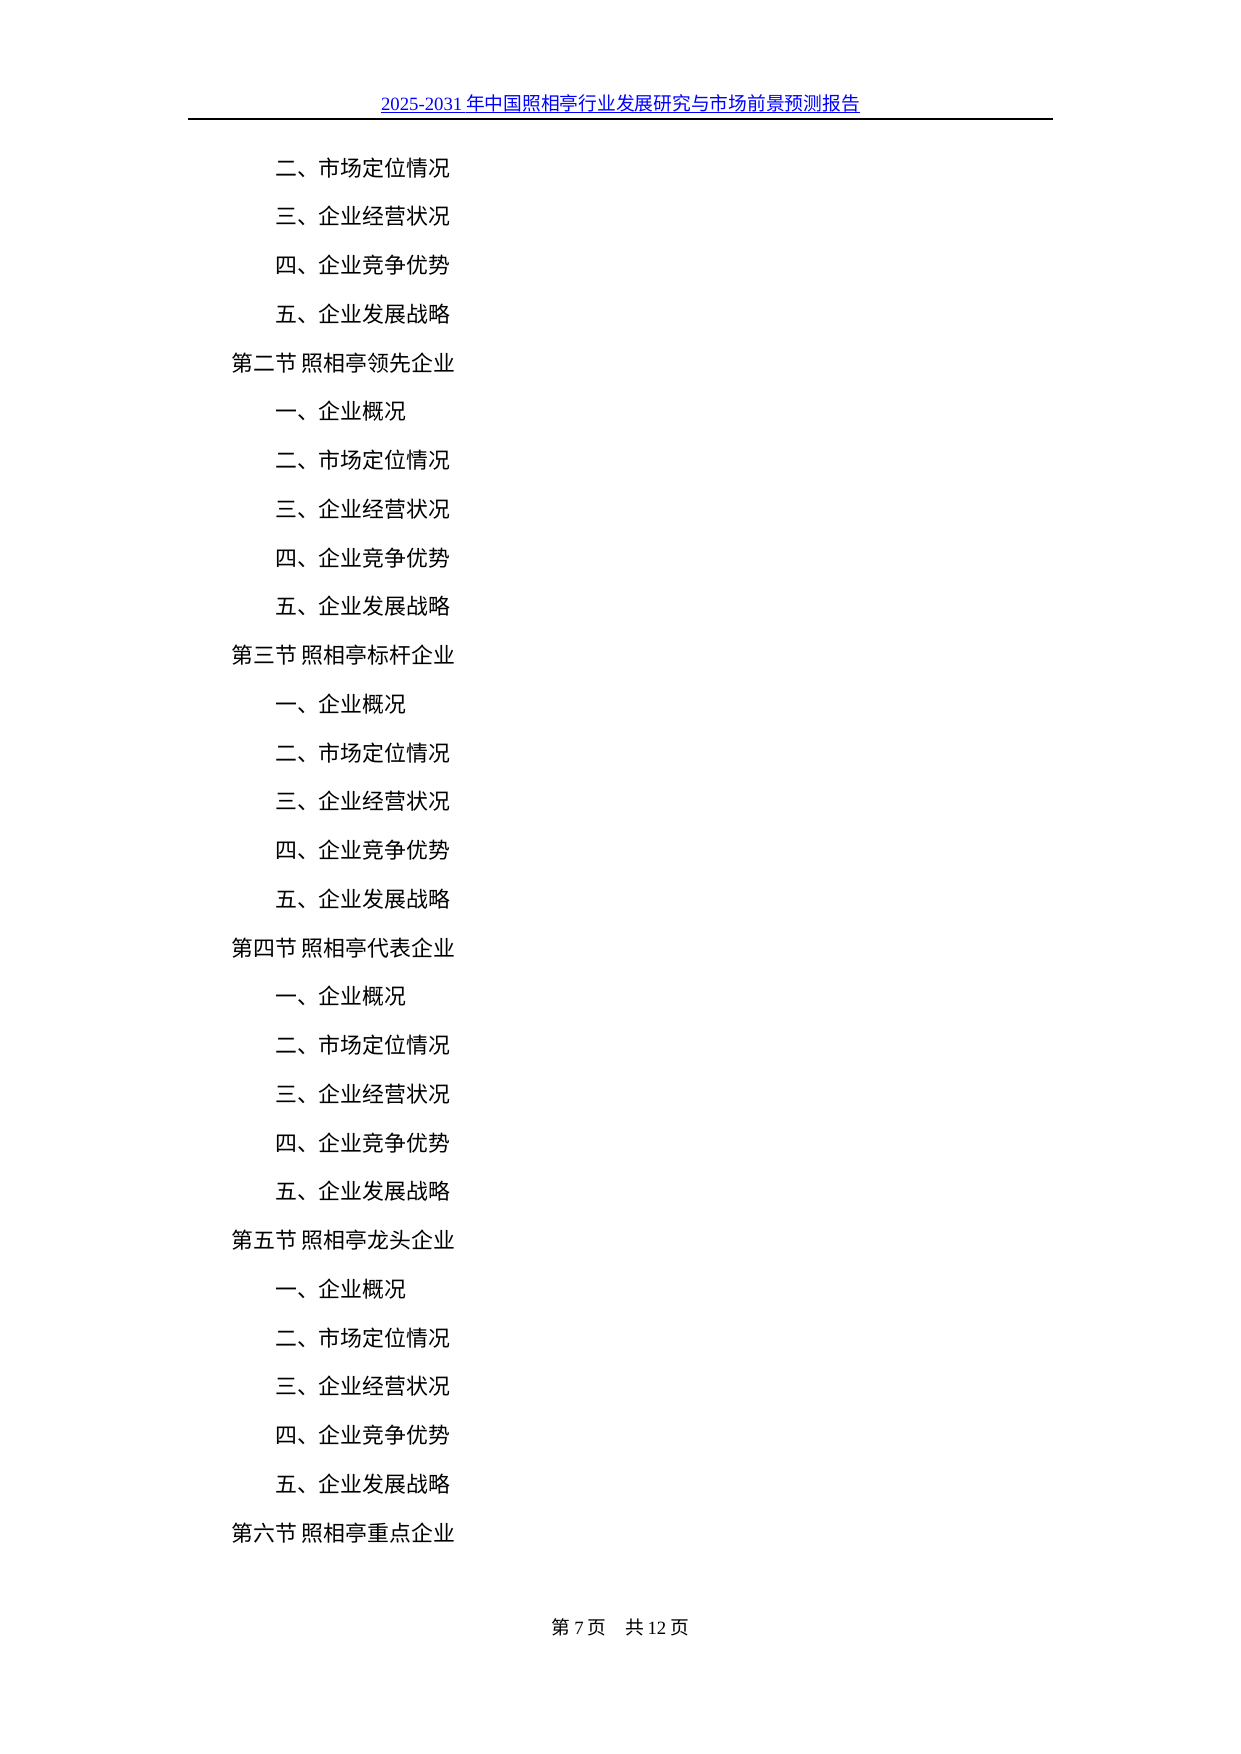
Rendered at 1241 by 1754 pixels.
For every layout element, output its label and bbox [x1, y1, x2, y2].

text [187, 150, 1053, 1548]
